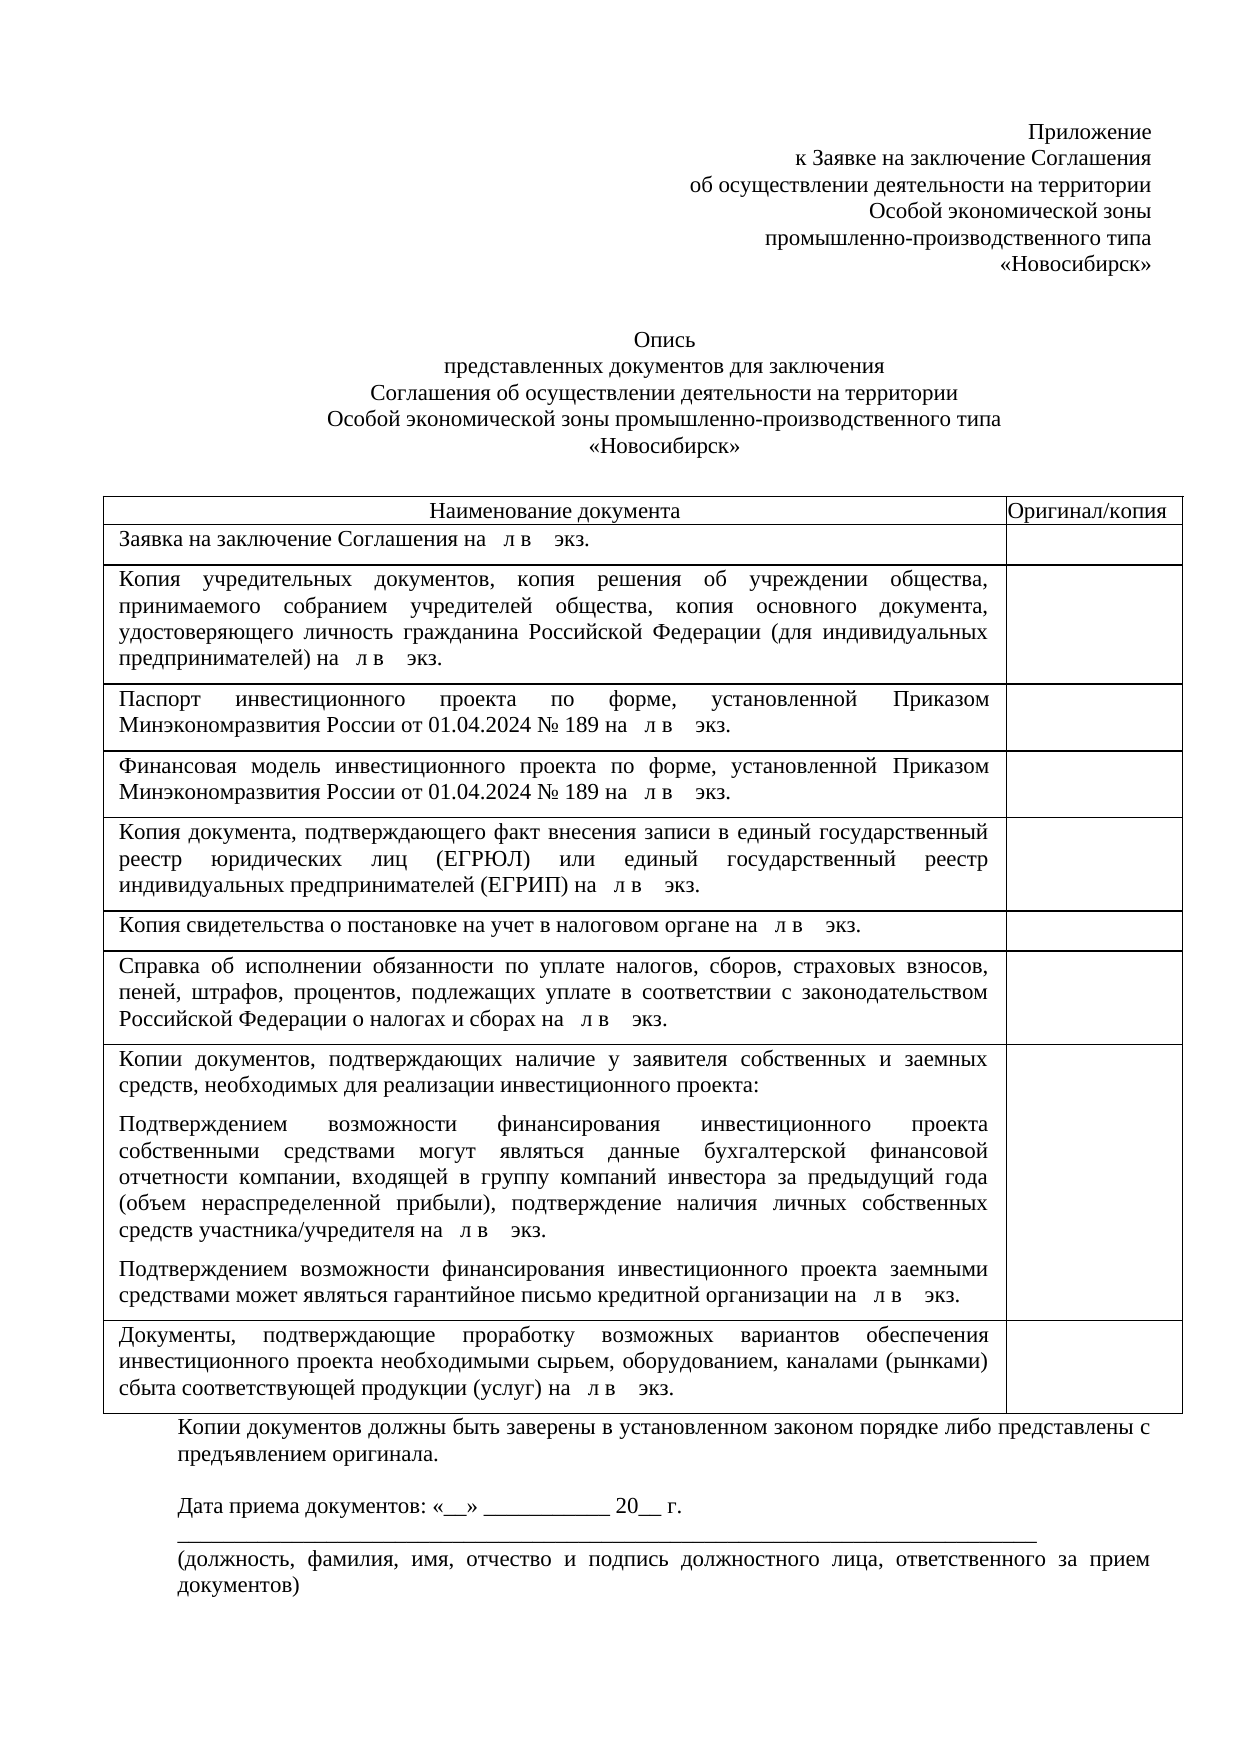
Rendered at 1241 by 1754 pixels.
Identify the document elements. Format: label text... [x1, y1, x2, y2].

text Соглашения об осуществлении деятельности на территории [177, 379, 1152, 405]
text Опись [177, 326, 1152, 353]
text (должность, фамилия, имя, отчество и подпись должностного лица, ответственного за прием документов) [177, 1545, 1152, 1598]
text Дата приема документов: «__» ___________ 20__ г. [177, 1492, 1152, 1519]
table_cell Паспорт инвестиционного проекта по форме, установленной Приказом Минэкономразвития России от 01.04.2024 № 189 на л в экз. [104, 685, 1006, 750]
table_cell [1007, 952, 1182, 1043]
table_cell [1007, 566, 1182, 683]
text Приложение [177, 118, 1152, 144]
text промышленно-производственного типа [177, 223, 1152, 250]
text «Новосибирск» [177, 250, 1152, 276]
text представленных документов для заключения [177, 353, 1152, 379]
text Особой экономической зоны промышленно-производственного типа [177, 405, 1152, 432]
text об осуществлении деятельности на территории [177, 171, 1152, 197]
table_cell Заявка на заключение Соглашения на л в экз. [104, 525, 1006, 564]
table_cell [1007, 1321, 1182, 1412]
table_cell Копия свидетельства о постановке на учет в налоговом органе на л в экз. [104, 912, 1006, 950]
text «Новосибирск» [177, 432, 1152, 458]
text ___________________________________________________________________________ [177, 1519, 1152, 1545]
table_header Оригинал/копия [1007, 497, 1182, 523]
table_cell Копии документов, подтверждающих наличие у заявителя собственных и заемных средств, необходимых для реализации инвестиционного проекта: Подтверждением возможности финансирования инвестиционного проекта собственными средствами могут являться данные бухгалтерской финансовой отчетности компании, входящей в группу компаний инвестора за предыдущий года (объем нераспределенной прибыли), подтверждение наличия личных собственных средств участника/учредителя на л в экз. Подтверждением возможности финансирования инвестиционного проекта заемными средствами может являться гарантийное письмо кредитной организации на л в экз. [104, 1045, 1006, 1320]
table_cell [1007, 685, 1182, 750]
table_cell Документы, подтверждающие проработку возможных вариантов обеспечения инвестиционного проекта необходимыми сырьем, оборудованием, каналами (рынками) сбыта соответствующей продукции (услуг) на л в экз. [104, 1321, 1006, 1412]
table_cell Копия документа, подтверждающего факт внесения записи в единый государственный реестр юридических лиц (ЕГРЮЛ) или единый государственный реестр индивидуальных предпринимателей (ЕГРИП) на л в экз. [104, 818, 1006, 910]
table_cell [1007, 818, 1182, 910]
table_cell [1007, 525, 1182, 564]
table_header Наименование документа [104, 497, 1006, 523]
text к Заявке на заключение Соглашения [177, 144, 1152, 171]
text Особой экономической зоны [177, 197, 1152, 223]
table_cell [1007, 752, 1182, 817]
text Копии документов должны быть заверены в установленном законом порядке либо представлены с предъявлением оригинала. [177, 1414, 1152, 1466]
table_cell Справка об исполнении обязанности по уплате налогов, сборов, страховых взносов, пеней, штрафов, процентов, подлежащих уплате в соответствии с законодательством Российской Федерации о налогах и сборах на л в экз. [104, 952, 1006, 1043]
table_cell [1007, 912, 1182, 950]
table_cell Копия учредительных документов, копия решения об учреждении общества, принимаемого собранием учредителей общества, копия основного документа, удостоверяющего личность гражданина Российской Федерации (для индивидуальных предпринимателей) на л в экз. [104, 566, 1006, 683]
table_cell Финансовая модель инвестиционного проекта по форме, установленной Приказом Минэкономразвития России от 01.04.2024 № 189 на л в экз. [104, 752, 1006, 817]
table_cell [1007, 1045, 1182, 1320]
